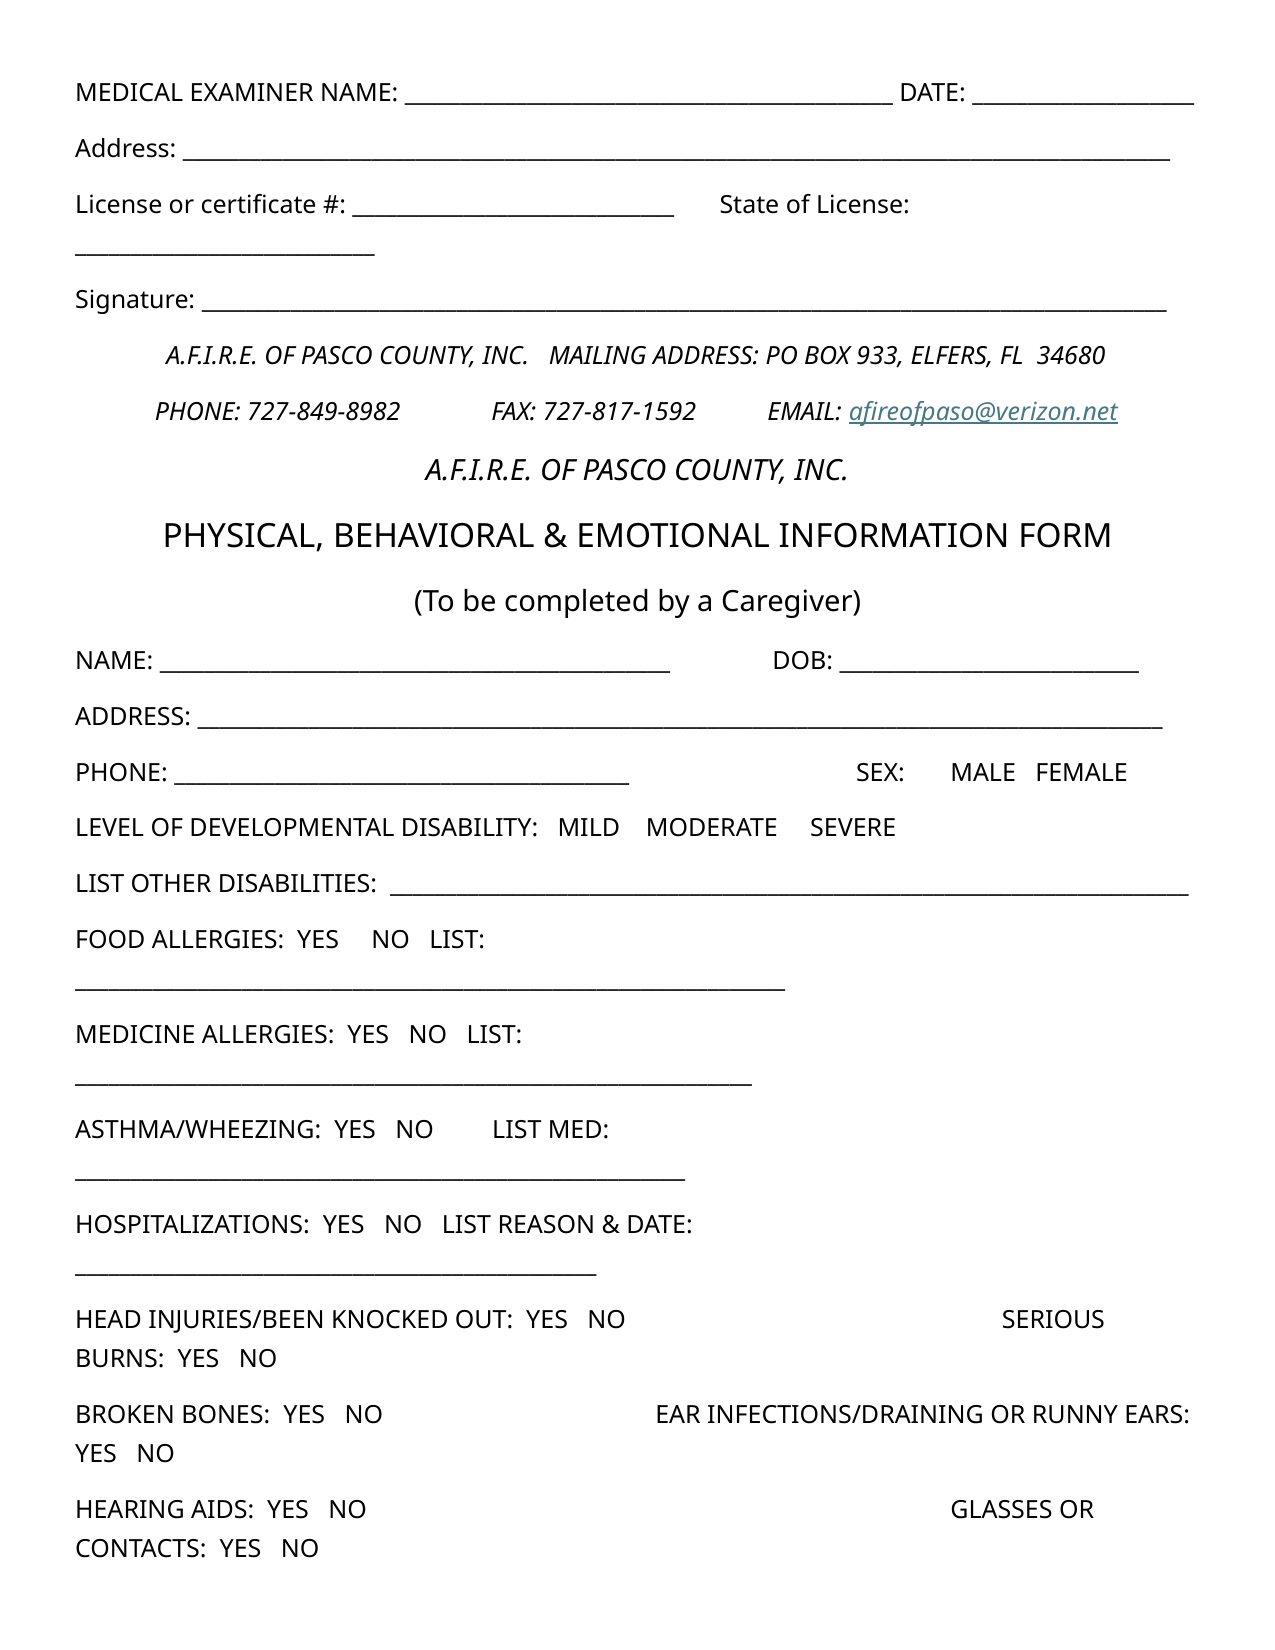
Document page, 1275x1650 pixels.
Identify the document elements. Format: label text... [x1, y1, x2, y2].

text License or certificate #: _____________________________ State of License: ___________________________ [75, 187, 1200, 260]
text LEVEL OF DEVELOPMENTAL DISABILITY: MILD MODERATE SEVERE [75, 810, 1200, 844]
text Signature: _______________________________________________________________________________________ [75, 282, 1200, 316]
text BROKEN BONES: YES NO EAR INFECTIONS/DRAINING OR RUNNY EARS: YES NO [75, 1397, 1200, 1470]
text ASTHMA/WHEEZING: YES NO LIST MED: _______________________________________________________ [75, 1112, 1200, 1185]
text MEDICAL EXAMINER NAME: ____________________________________________ DATE: ____________________ [75, 75, 1200, 109]
text A.F.I.R.E. OF PASCO COUNTY, INC. MAILING ADDRESS: PO BOX 933, ELFERS, FL 34680 [75, 337, 1200, 372]
text HEAD INJURIES/BEEN KNOCKED OUT: YES NO SERIOUS BURNS: YES NO [75, 1302, 1200, 1375]
text HOSPITALIZATIONS: YES NO LIST REASON & DATE: _______________________________________________ [75, 1207, 1200, 1280]
text PHONE: 727-849-8982 FAX: 727-817-1592 EMAIL: afireofpaso@verizon.net [75, 393, 1200, 427]
text NAME: ______________________________________________ DOB: ___________________________ [75, 643, 1200, 677]
text PHYSICAL, BEHAVIORAL & EMOTIONAL INFORMATION FORM [75, 511, 1200, 557]
text LIST OTHER DISABILITIES: ________________________________________________________________________ [75, 866, 1200, 900]
text FOOD ALLERGIES: YES NO LIST: ________________________________________________________________ [75, 922, 1200, 995]
text HEARING AIDS: YES NO GLASSES OR CONTACTS: YES NO [75, 1492, 1200, 1565]
text PHONE: _________________________________________ SEX: MALE FEMALE [75, 754, 1200, 788]
text MEDICINE ALLERGIES: YES NO LIST: _____________________________________________________________ [75, 1017, 1200, 1090]
text (To be completed by a Caregiver) [75, 580, 1200, 620]
text Address: _________________________________________________________________________________________ [75, 131, 1200, 165]
text ADDRESS: _______________________________________________________________________________________ [75, 698, 1200, 732]
text A.F.I.R.E. OF PASCO COUNTY, INC. [75, 449, 1200, 489]
